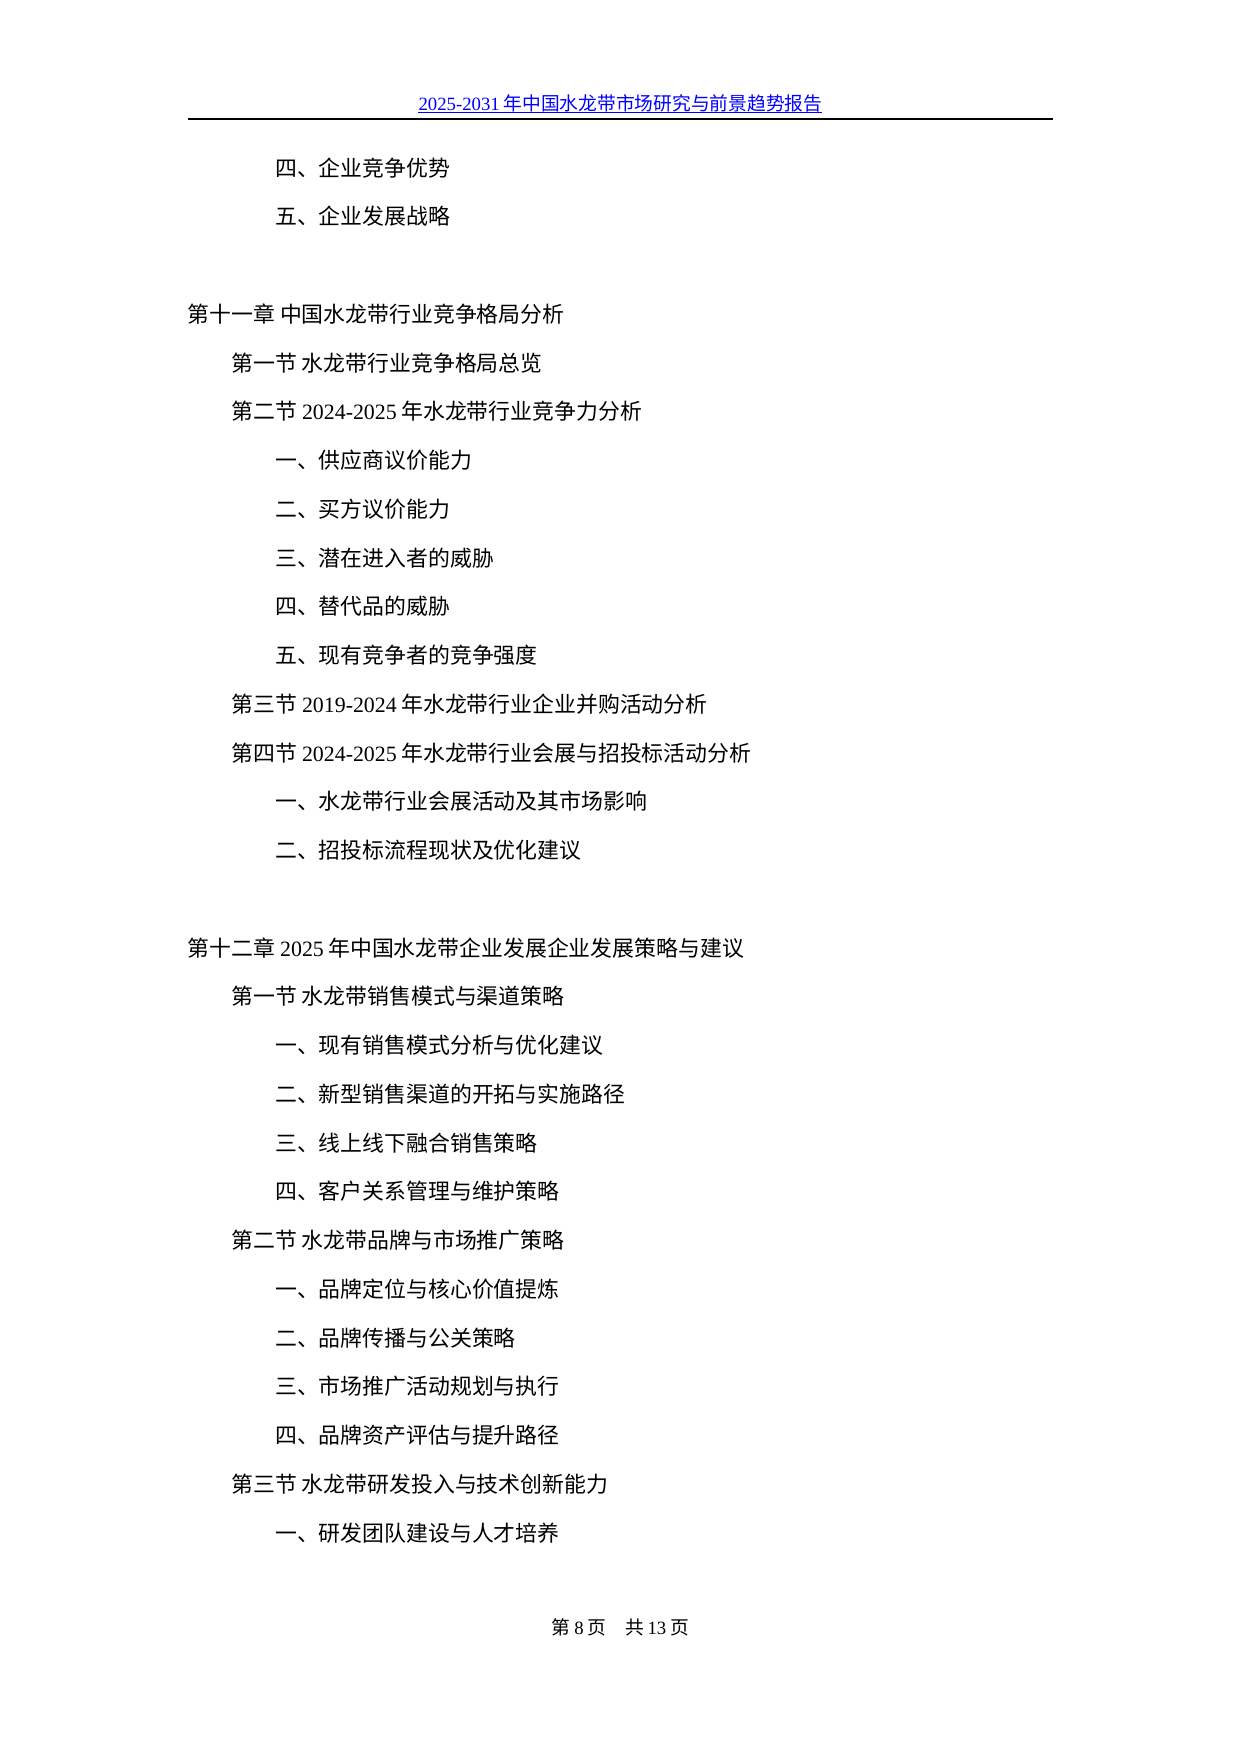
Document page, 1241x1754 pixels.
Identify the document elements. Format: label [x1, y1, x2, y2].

text [187, 150, 1053, 1548]
